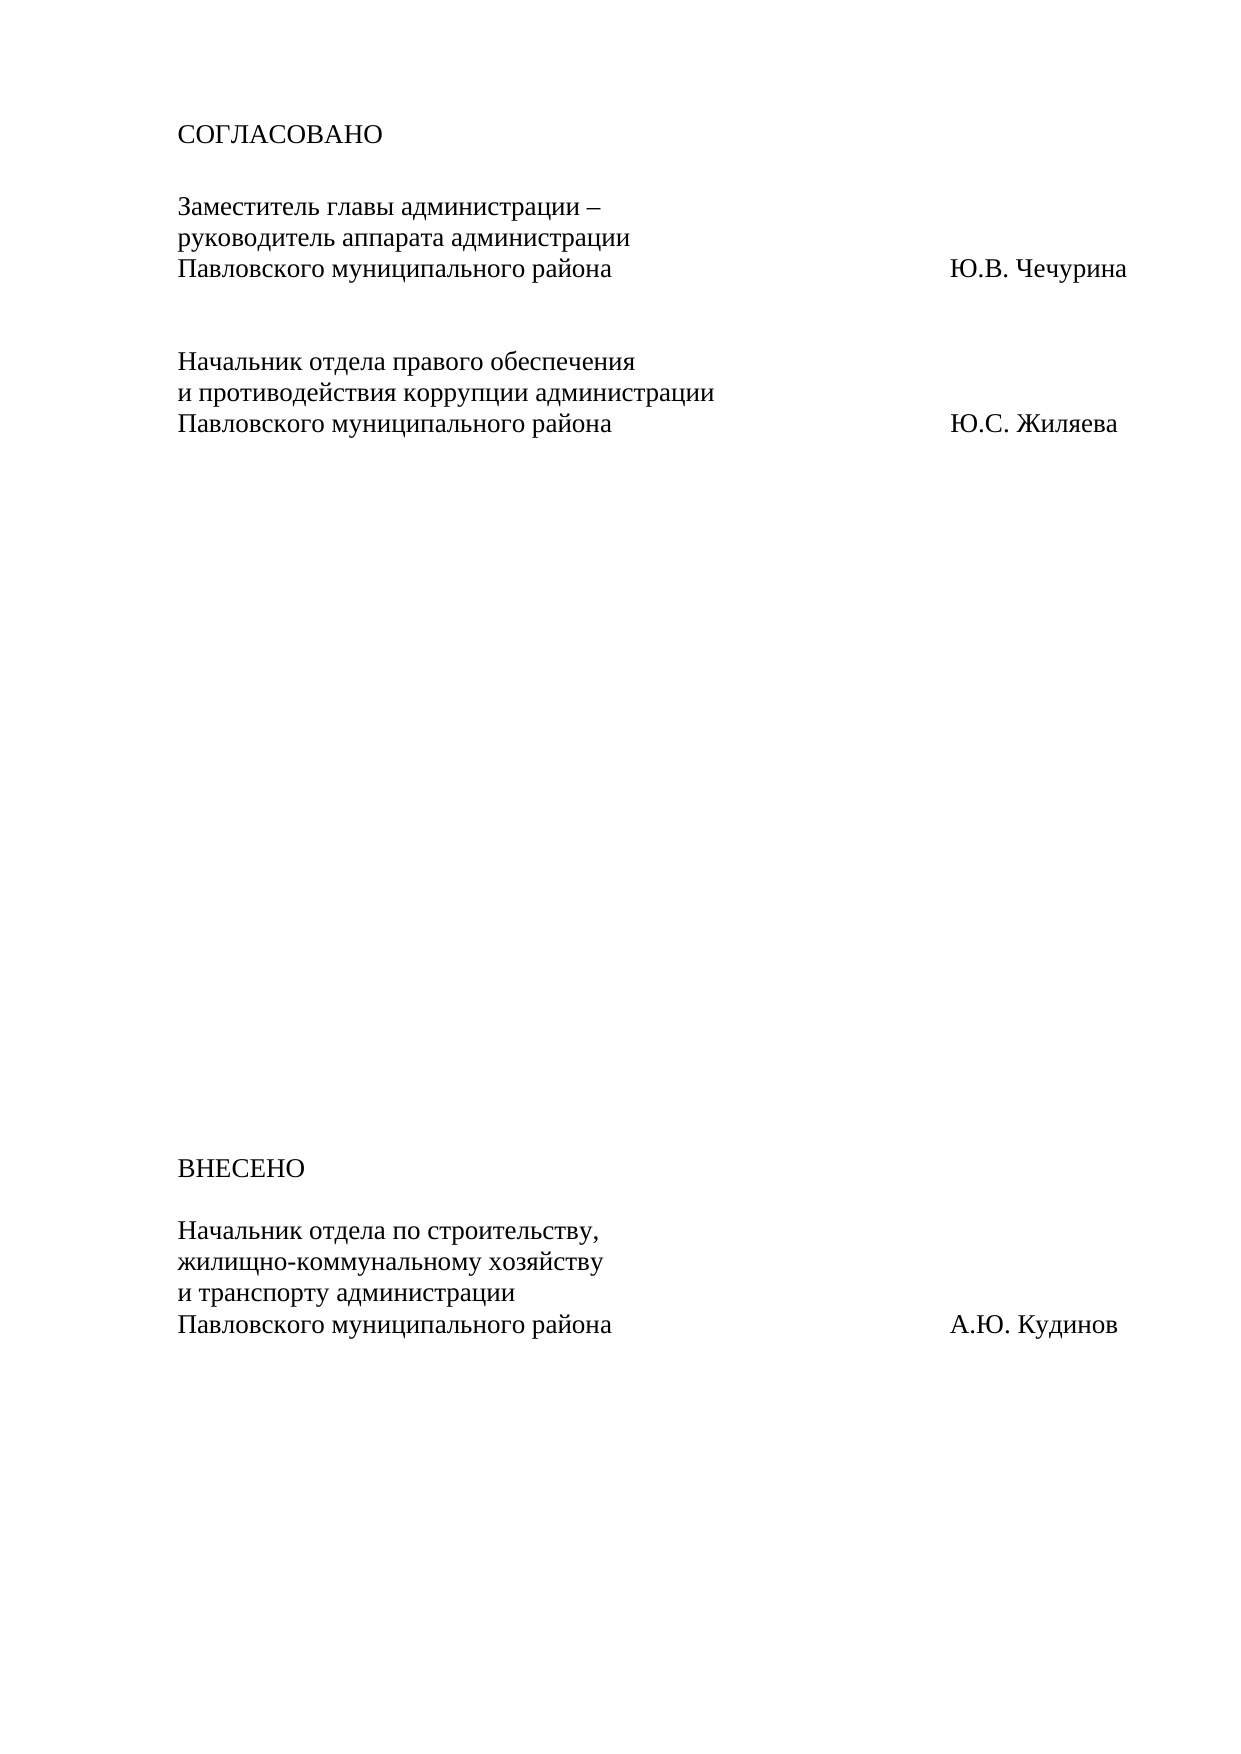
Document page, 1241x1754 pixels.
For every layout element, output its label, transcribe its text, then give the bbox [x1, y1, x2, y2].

text СОГЛАСОВАНО [177, 118, 1152, 149]
text Павловского муниципального района Ю.С. Жиляева [177, 408, 1152, 439]
text Начальник отдела правого обеспечения [177, 345, 1152, 376]
text жилищно-коммунальному хозяйству [177, 1245, 1152, 1277]
text Начальник отдела по строительству, [177, 1214, 1152, 1245]
text Заместитель главы администрации – [177, 189, 1152, 221]
text и транспорту администрации [177, 1277, 1152, 1308]
text Павловского муниципального района А.Ю. Кудинов [177, 1308, 1152, 1339]
text Павловского муниципального района Ю.В. Чечурина [177, 252, 1152, 283]
text ВНЕСЕНО [177, 1152, 1152, 1183]
text руководитель аппарата администрации [177, 221, 1152, 252]
text и противодействия коррупции администрации [177, 376, 1152, 408]
